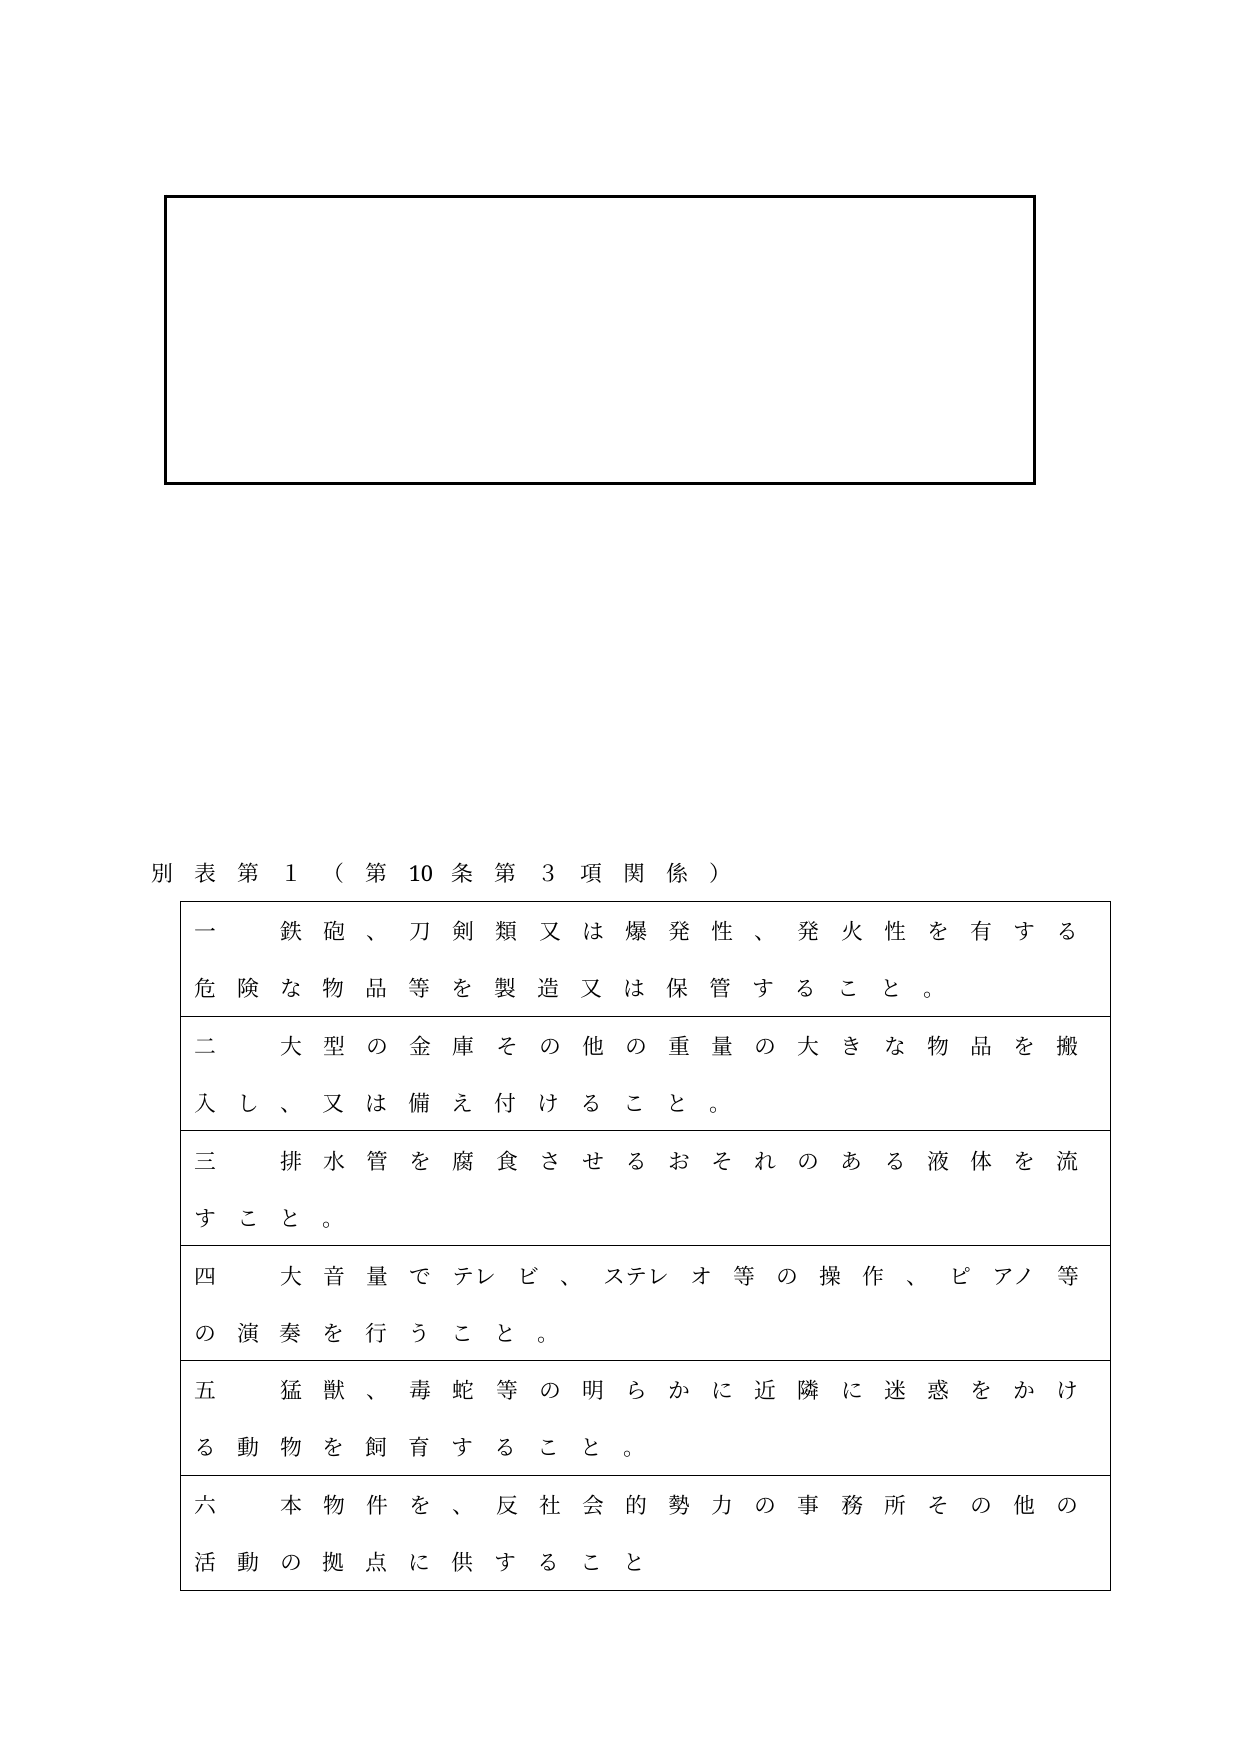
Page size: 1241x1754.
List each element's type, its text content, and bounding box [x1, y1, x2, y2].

text 別表第１（第10条第３項関係） [151, 844, 1095, 901]
table_header [167, 198, 1033, 482]
table_cell 六 本物件を、反社会的勢力の事務所その他の活動の拠点に供すること [181, 1476, 1110, 1589]
table_cell 三 排水管を腐食させるおそれのある液体を流すこと。 [181, 1131, 1110, 1245]
table_cell 四 大音量でテレビ、ステレオ等の操作、ピアノ等の演奏を行うこと。 [181, 1246, 1110, 1360]
table_cell 二 大型の金庫その他の重量の大きな物品を搬入し、又は備え付けること。 [181, 1017, 1110, 1130]
table_cell 五 猛獣、毒蛇等の明らかに近隣に迷惑をかける動物を飼育すること。 [181, 1361, 1110, 1475]
table_header 一 鉄砲、刀剣類又は爆発性、発火性を有する危険な物品等を製造又は保管すること。 [181, 902, 1110, 1016]
